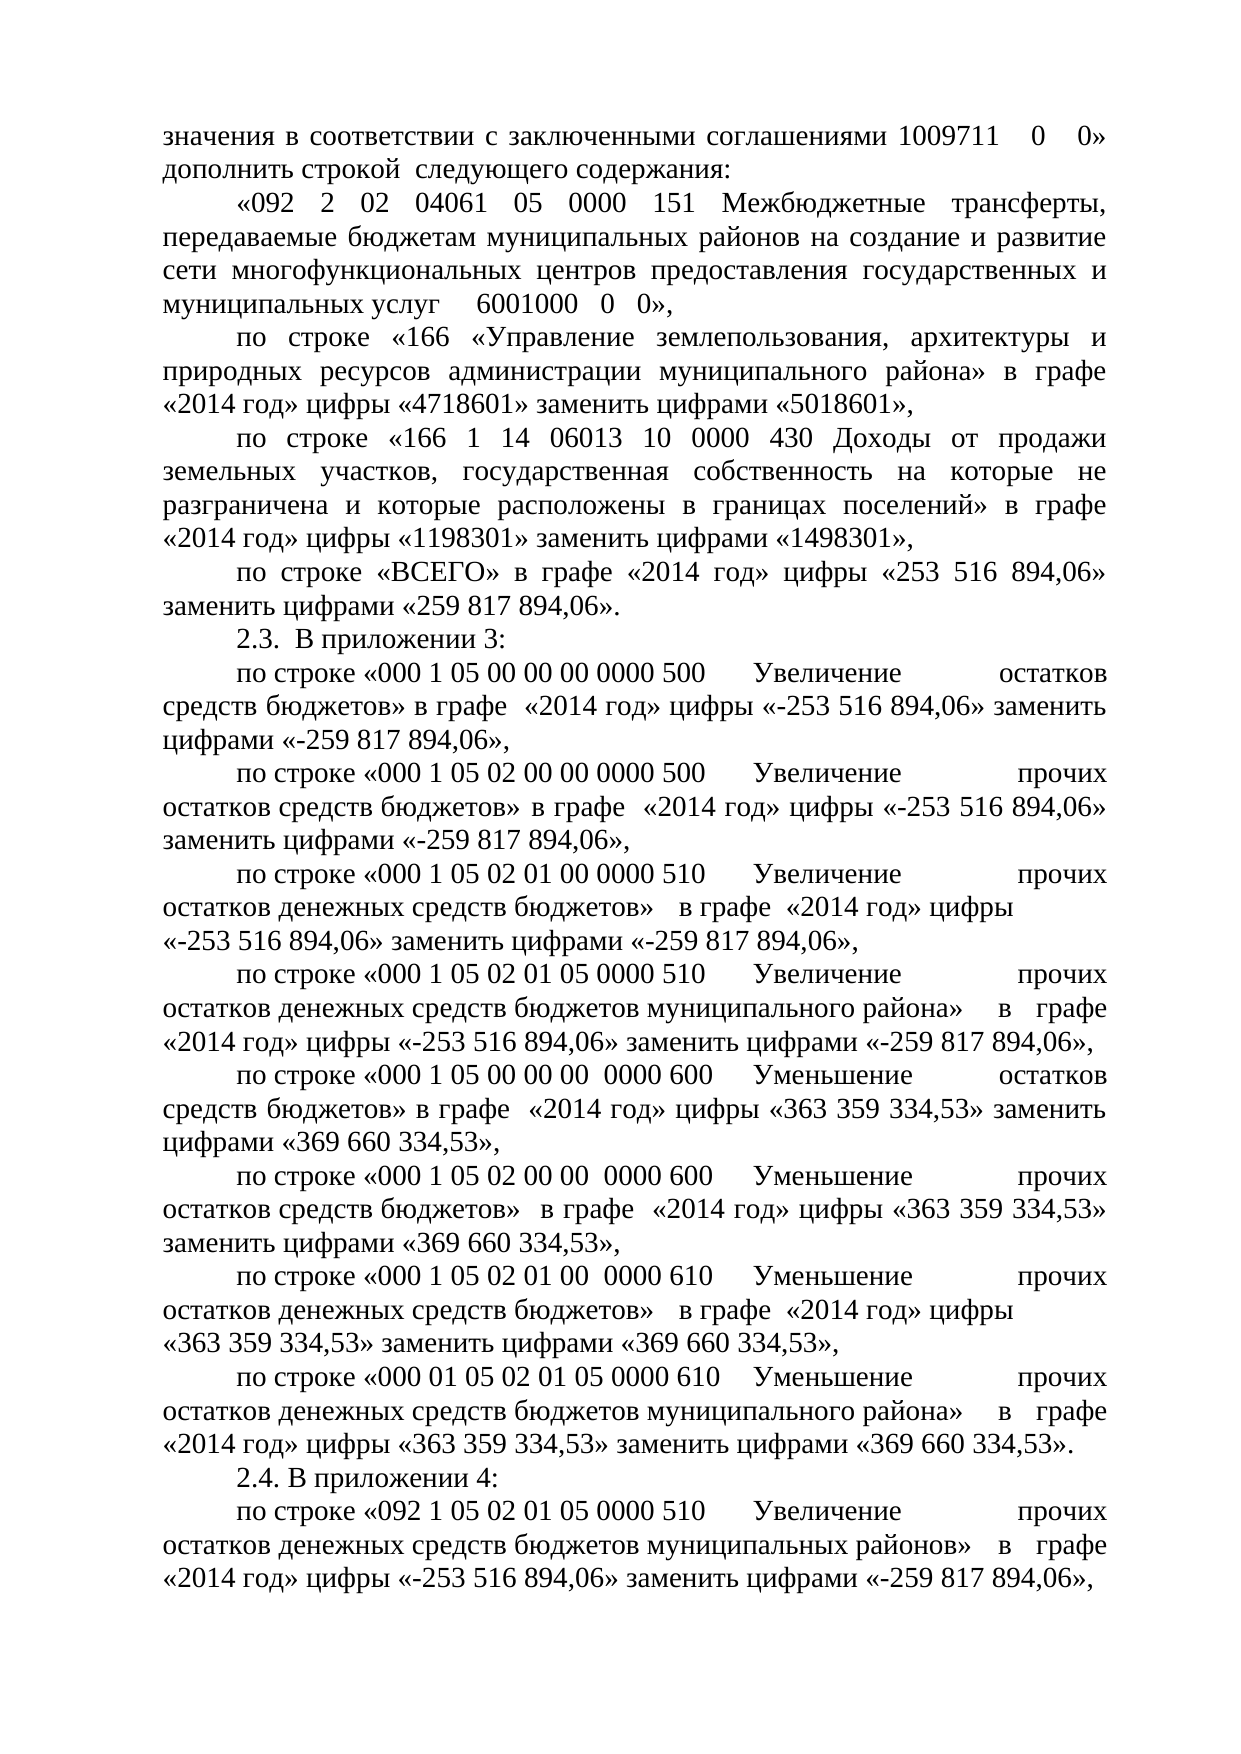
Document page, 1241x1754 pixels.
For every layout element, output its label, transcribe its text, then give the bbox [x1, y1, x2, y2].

text 2.4. В приложении 4: [162, 1460, 1107, 1493]
text по строке «000 1 05 00 00 00 0000 600 Уменьшение остатков средств бюджетов» в графе «2014 год» цифры «363 359 334,53» заменить цифрами «369 660 334,53», [162, 1057, 1107, 1158]
text «363 359 334,53» заменить цифрами «369 660 334,53», [162, 1326, 1107, 1359]
text по строке «000 1 05 02 00 00 0000 500 Увеличение прочих остатков средств бюджетов» в графе «2014 год» цифры «-253 516 894,06» заменить цифрами «-259 817 894,06», [162, 755, 1107, 856]
text по строке «092 1 05 02 01 05 0000 510 Увеличение прочих остатков денежных средств бюджетов муниципальных районов» в графе «2014 год» цифры «-253 516 894,06» заменить цифрами «-259 817 894,06», [162, 1493, 1107, 1594]
text по строке «000 01 05 02 01 05 0000 610 Уменьшение прочих остатков денежных средств бюджетов муниципального района» в графе «2014 год» цифры «363 359 334,53» заменить цифрами «369 660 334,53». [162, 1359, 1107, 1460]
text «-253 516 894,06» заменить цифрами «-259 817 894,06», [162, 923, 1107, 957]
text по строке «000 1 05 02 01 05 0000 510 Увеличение прочих остатков денежных средств бюджетов муниципального района» в графе «2014 год» цифры «-253 516 894,06» заменить цифрами «-259 817 894,06», [162, 957, 1107, 1057]
text по строке «166 «Управление землепользования, архитектуры и природных ресурсов администрации муниципального района» в графе «2014 год» цифры «4718601» заменить цифрами «5018601», [162, 319, 1107, 420]
text по строке «166 1 14 06013 10 0000 430 Доходы от продажи земельных участков, государственная собственность на которые не разграничена и которые расположены в границах поселений» в графе «2014 год» цифры «1198301» заменить цифрами «1498301», [162, 420, 1107, 554]
text по строке «000 1 05 02 01 00 0000 510 Увеличение прочих остатков денежных средств бюджетов» в графе «2014 год» цифры [162, 856, 1107, 923]
text по строке «ВСЕГО» в графе «2014 год» цифры «253 516 894,06» заменить цифрами «259 817 894,06». [162, 554, 1107, 621]
text по строке «000 1 05 02 01 00 0000 610 Уменьшение прочих остатков денежных средств бюджетов» в графе «2014 год» цифры [162, 1258, 1107, 1326]
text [162, 118, 1107, 185]
text 2.3. В приложении 3: [162, 621, 1107, 655]
text «092 2 02 04061 05 0000 151 Межбюджетные трансферты, передаваемые бюджетам муниципальных районов на создание и развитие сети многофункциональных центров предоставления государственных и муниципальных услуг 6001000 0 0», [162, 185, 1107, 319]
text по строке «000 1 05 00 00 00 0000 500 Увеличение остатков средств бюджетов» в графе «2014 год» цифры «-253 516 894,06» заменить цифрами «-259 817 894,06», [162, 655, 1107, 755]
text по строке «000 1 05 02 00 00 0000 600 Уменьшение прочих остатков средств бюджетов» в графе «2014 год» цифры «363 359 334,53» заменить цифрами «369 660 334,53», [162, 1158, 1107, 1258]
